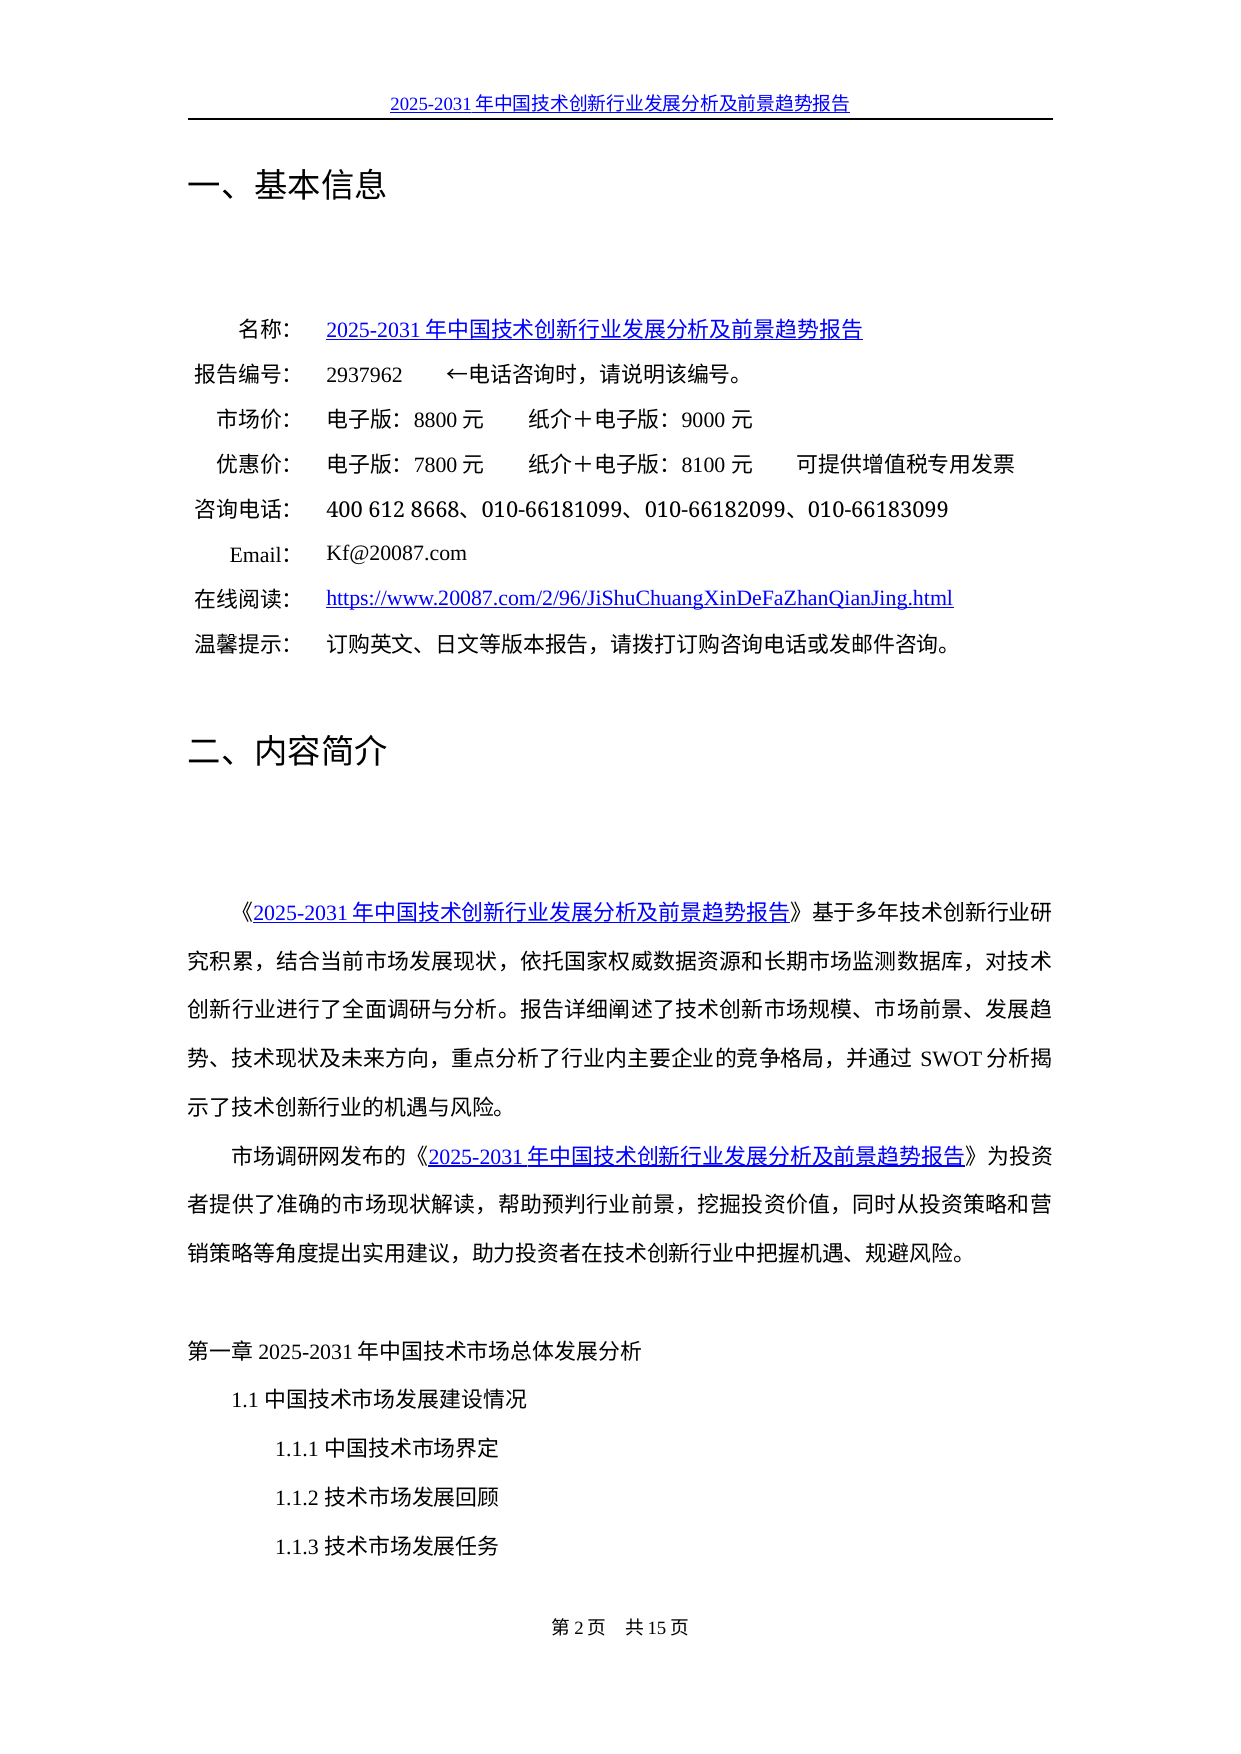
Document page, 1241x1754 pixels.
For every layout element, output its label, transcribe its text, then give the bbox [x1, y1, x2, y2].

table_cell 400 612 8668、010-66181099、010-66182099、010-66183099 [315, 492, 1073, 537]
table_cell 咨询电话： [167, 492, 315, 537]
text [187, 894, 1053, 1561]
title 一、基本信息 [187, 150, 1053, 215]
table_cell 电子版：8800 元 纸介＋电子版：9000 元 [315, 402, 1073, 447]
title 二、内容简介 [187, 717, 1053, 782]
table_cell Kf@20087.com [315, 537, 1073, 582]
table_cell 在线阅读： [167, 582, 315, 627]
table_cell 市场价： [167, 402, 315, 447]
table_header 2025-2031年中国技术创新行业发展分析及前景趋势报告 [315, 312, 1073, 357]
table_cell Email： [167, 537, 315, 582]
table_cell [315, 582, 1073, 627]
table_cell 温馨提示： [167, 627, 315, 672]
table_cell 优惠价： [167, 447, 315, 492]
table_cell 报告编号： [167, 357, 315, 402]
table_cell 电子版：7800 元 纸介＋电子版：8100 元 可提供增值税专用发票 [315, 447, 1073, 492]
table_cell 订购英文、日文等版本报告，请拨打订购咨询电话或发邮件咨询。 [315, 627, 1073, 672]
table_header 名称： [167, 312, 315, 357]
table_cell 2937962 ←电话咨询时，请说明该编号。 [315, 357, 1073, 402]
